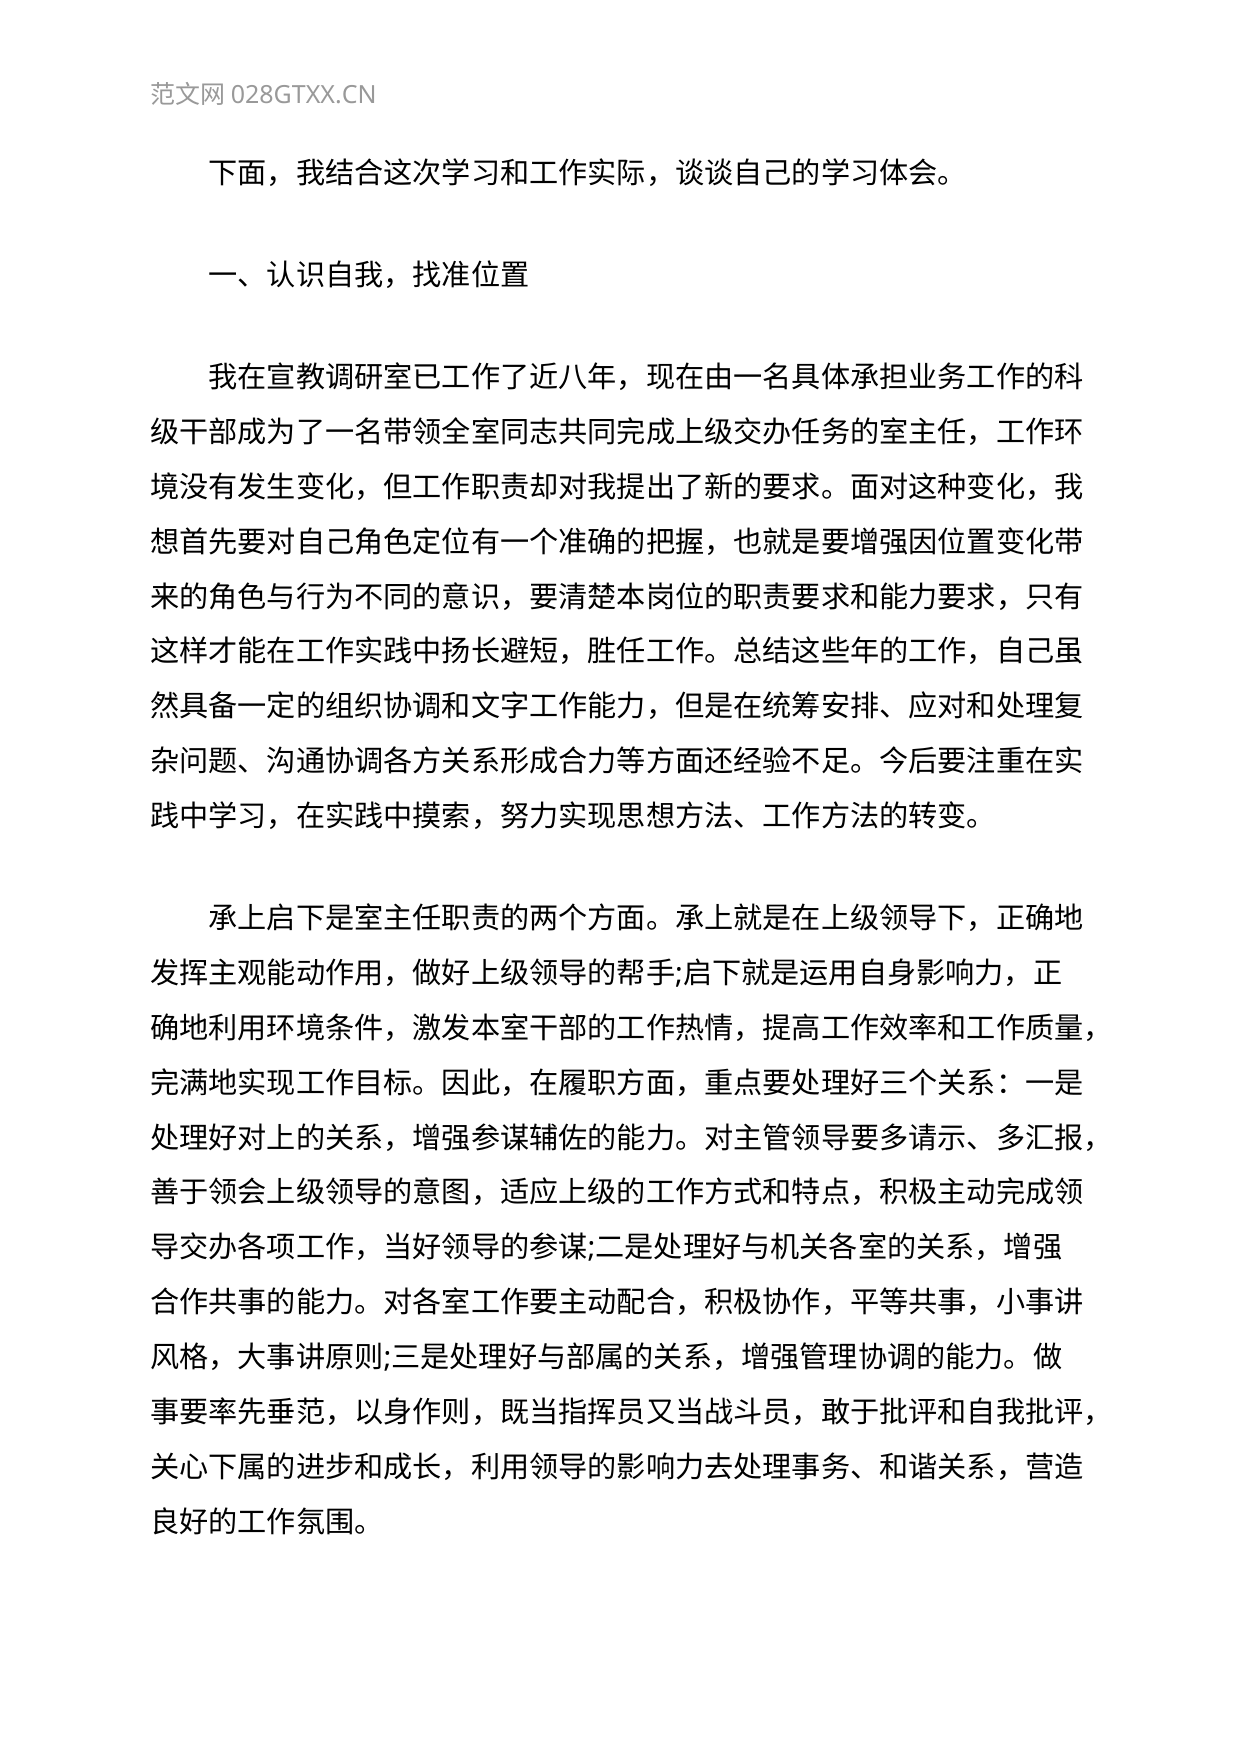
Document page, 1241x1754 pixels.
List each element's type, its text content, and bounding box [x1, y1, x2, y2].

text 下面，我结合这次学习和工作实际，谈谈自己的学习体会。 [150, 150, 1090, 192]
text 承上启下是室主任职责的两个方面。承上就是在上级领导下，正确地发挥主观能动作用，做好上级领导的帮手;启下就是运用自身影响力，正确地利用环境条件，激发本室干部的工作热情，提高工作效率和工作质量，完满地实现工作目标。因此，在履职方面，重点要处理好三个关系：一是处理好对上的关系，增强参谋辅佐的能力。对主管领导要多请示、多汇报，善于领会上级领导的意图，适应上级的工作方式和特点，积极主动完成领导交办各项工作，当好领导的参谋;二是处理好与机关各室的关系，增强合作共事的能力。对各室工作要主动配合，积极协作，平等共事，小事讲风格，大事讲原则;三是处理好与部属的关系，增强管理协调的能力。做事要率先垂范，以身作则，既当指挥员又当战斗员，敢于批评和自我批评，关心下属的进步和成长，利用领导的影响力去处理事务、和谐关系，营造良好的工作氛围。 [150, 894, 1090, 1541]
text 我在宣教调研室已工作了近八年，现在由一名具体承担业务工作的科级干部成为了一名带领全室同志共同完成上级交办任务的室主任，工作环境没有发生变化，但工作职责却对我提出了新的要求。面对这种变化，我想首先要对自己角色定位有一个准确的把握，也就是要增强因位置变化带来的角色与行为不同的意识，要清楚本岗位的职责要求和能力要求，只有这样才能在工作实践中扬长避短，胜任工作。总结这些年的工作，自己虽然具备一定的组织协调和文字工作能力，但是在统筹安排、应对和处理复杂问题、沟通协调各方关系形成合力等方面还经验不足。今后要注重在实践中学习，在实践中摸索，努力实现思想方法、工作方法的转变。 [150, 353, 1090, 835]
text 一、认识自我，找准位置 [150, 252, 1090, 294]
